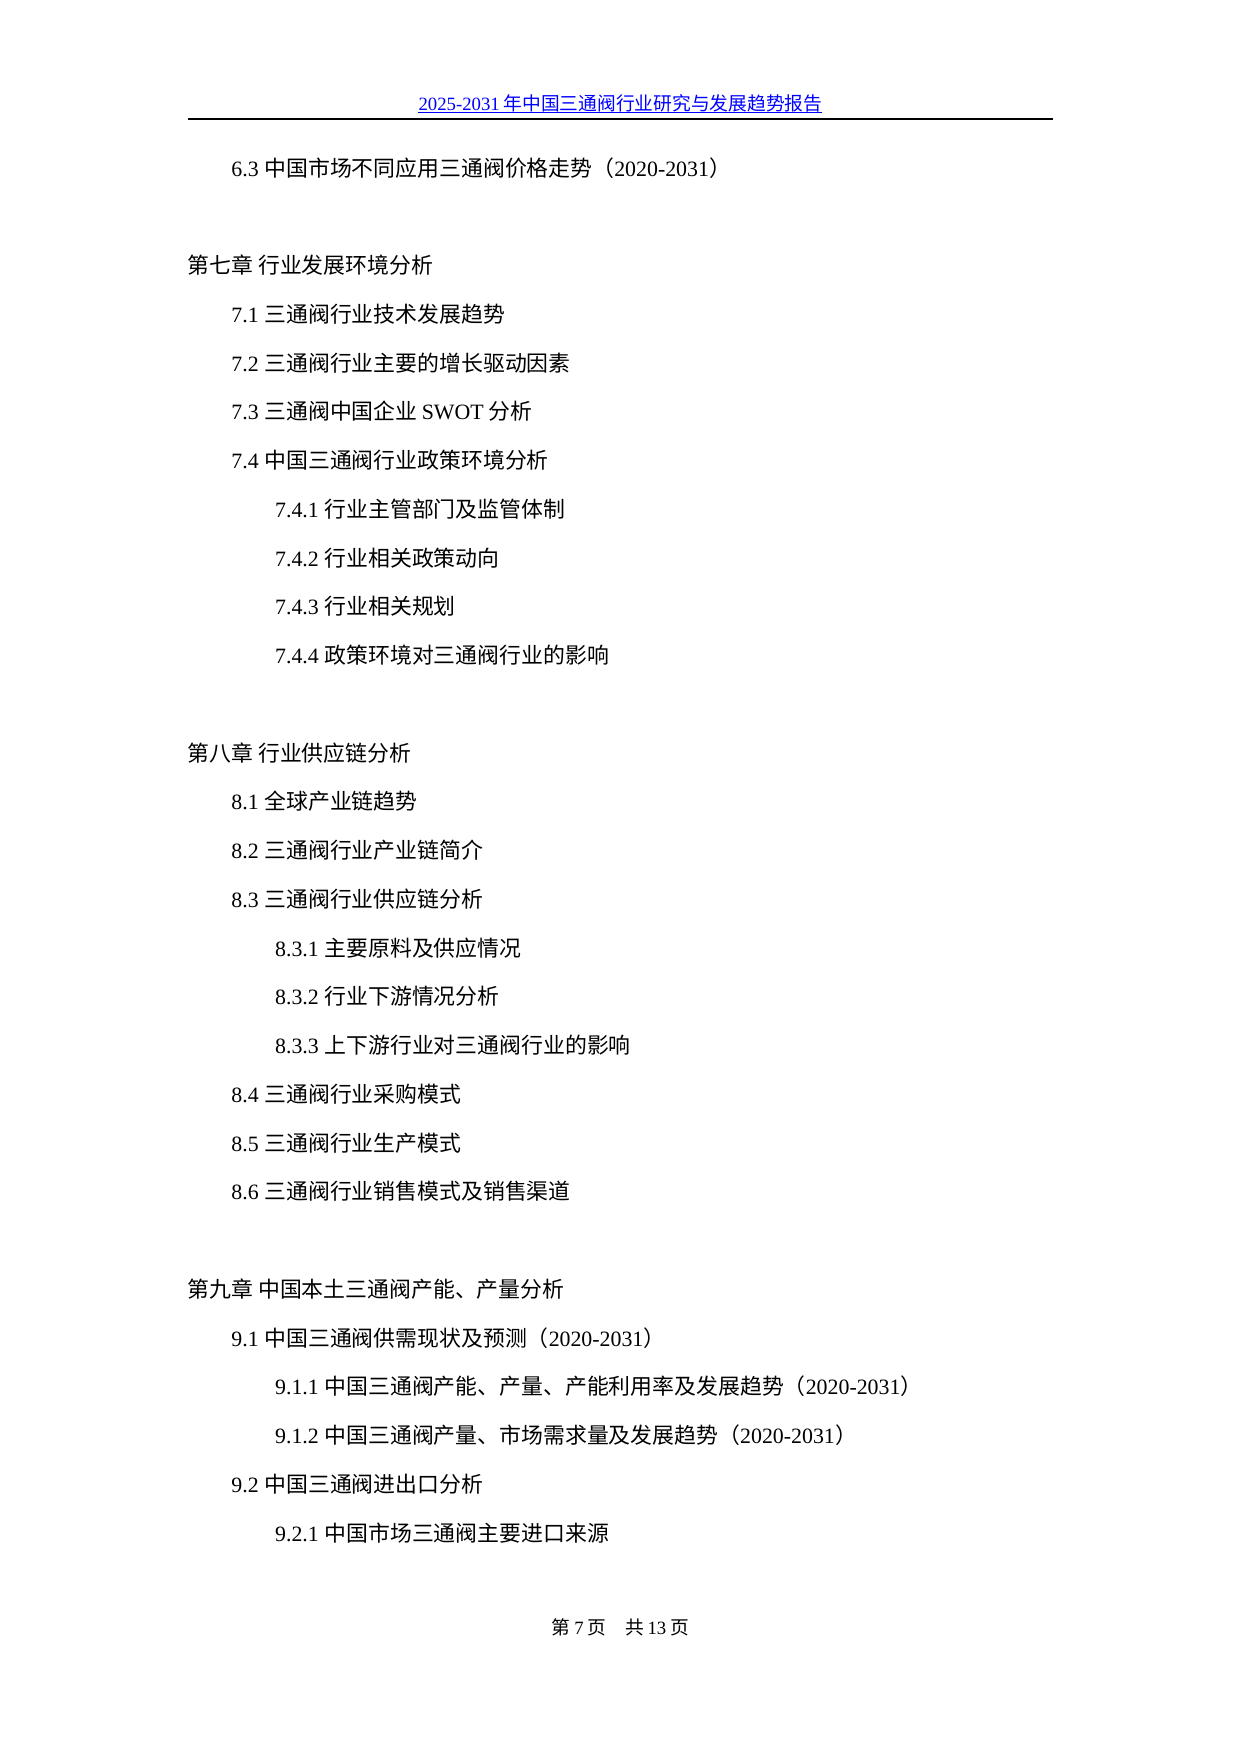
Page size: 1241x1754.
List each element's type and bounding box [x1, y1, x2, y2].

text [187, 150, 1053, 1548]
